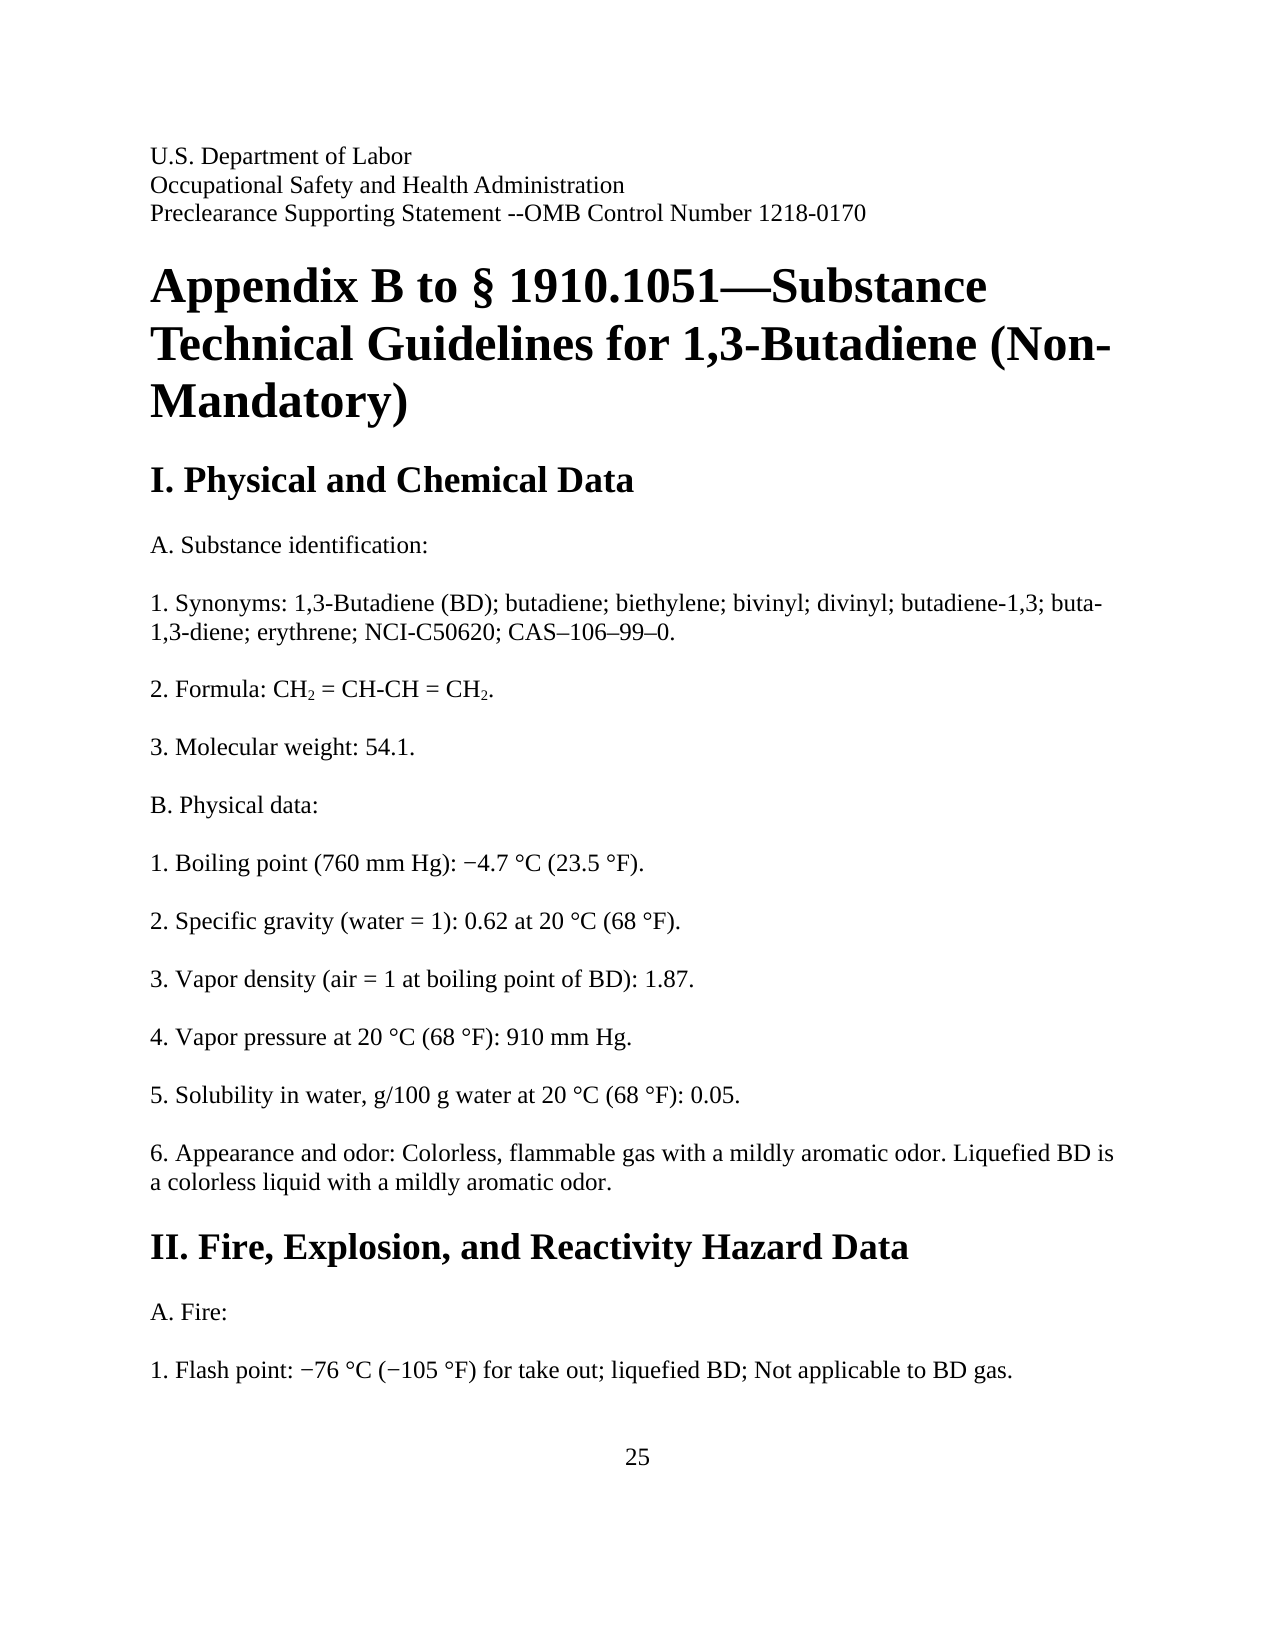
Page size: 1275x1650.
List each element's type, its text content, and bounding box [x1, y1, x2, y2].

text A. Substance identification: [150, 530, 1125, 559]
text 5. Solubility in water, g/100 g water at 20 °C (68 °F): 0.05. [150, 1080, 1125, 1109]
text 3. Vapor density (air = 1 at boiling point of BD): 1.87. [150, 964, 1125, 993]
text 1. Boiling point (760 mm Hg): −4.7 °C (23.5 °F). [150, 848, 1125, 877]
text II. Fire, Explosion, and Reactivity Hazard Data [150, 1224, 1125, 1268]
text 6. Appearance and odor: Colorless, flammable gas with a mildly aromatic odor. Liquefied BD is a colorless liquid with a mildly aromatic odor. [150, 1138, 1125, 1195]
text 4. Vapor pressure at 20 °C (68 °F): 910 mm Hg. [150, 1022, 1125, 1051]
text 1. Flash point: −76 °C (−105 °F) for take out; liquefied BD; Not applicable to BD gas. [150, 1355, 1125, 1383]
text 2. Specific gravity (water = 1): 0.62 at 20 °C (68 °F). [150, 906, 1125, 935]
text 3. Molecular weight: 54.1. [150, 732, 1125, 761]
text 1. Synonyms: 1,3-Butadiene (BD); butadiene; biethylene; bivinyl; divinyl; butadiene-1,3; buta-1,3-diene; erythrene; NCI-C50620; CAS–106–99–0. [150, 588, 1125, 645]
text I. Physical and Chemical Data [150, 458, 1125, 501]
text B. Physical data: [150, 790, 1125, 819]
text 2. Formula: CH2 = CH-CH = CH2. [150, 674, 1125, 703]
text A. Fire: [150, 1297, 1125, 1326]
text Appendix B to § 1910.1051—Substance Technical Guidelines for 1,3-Butadiene (Non-Mandatory) [150, 256, 1125, 428]
